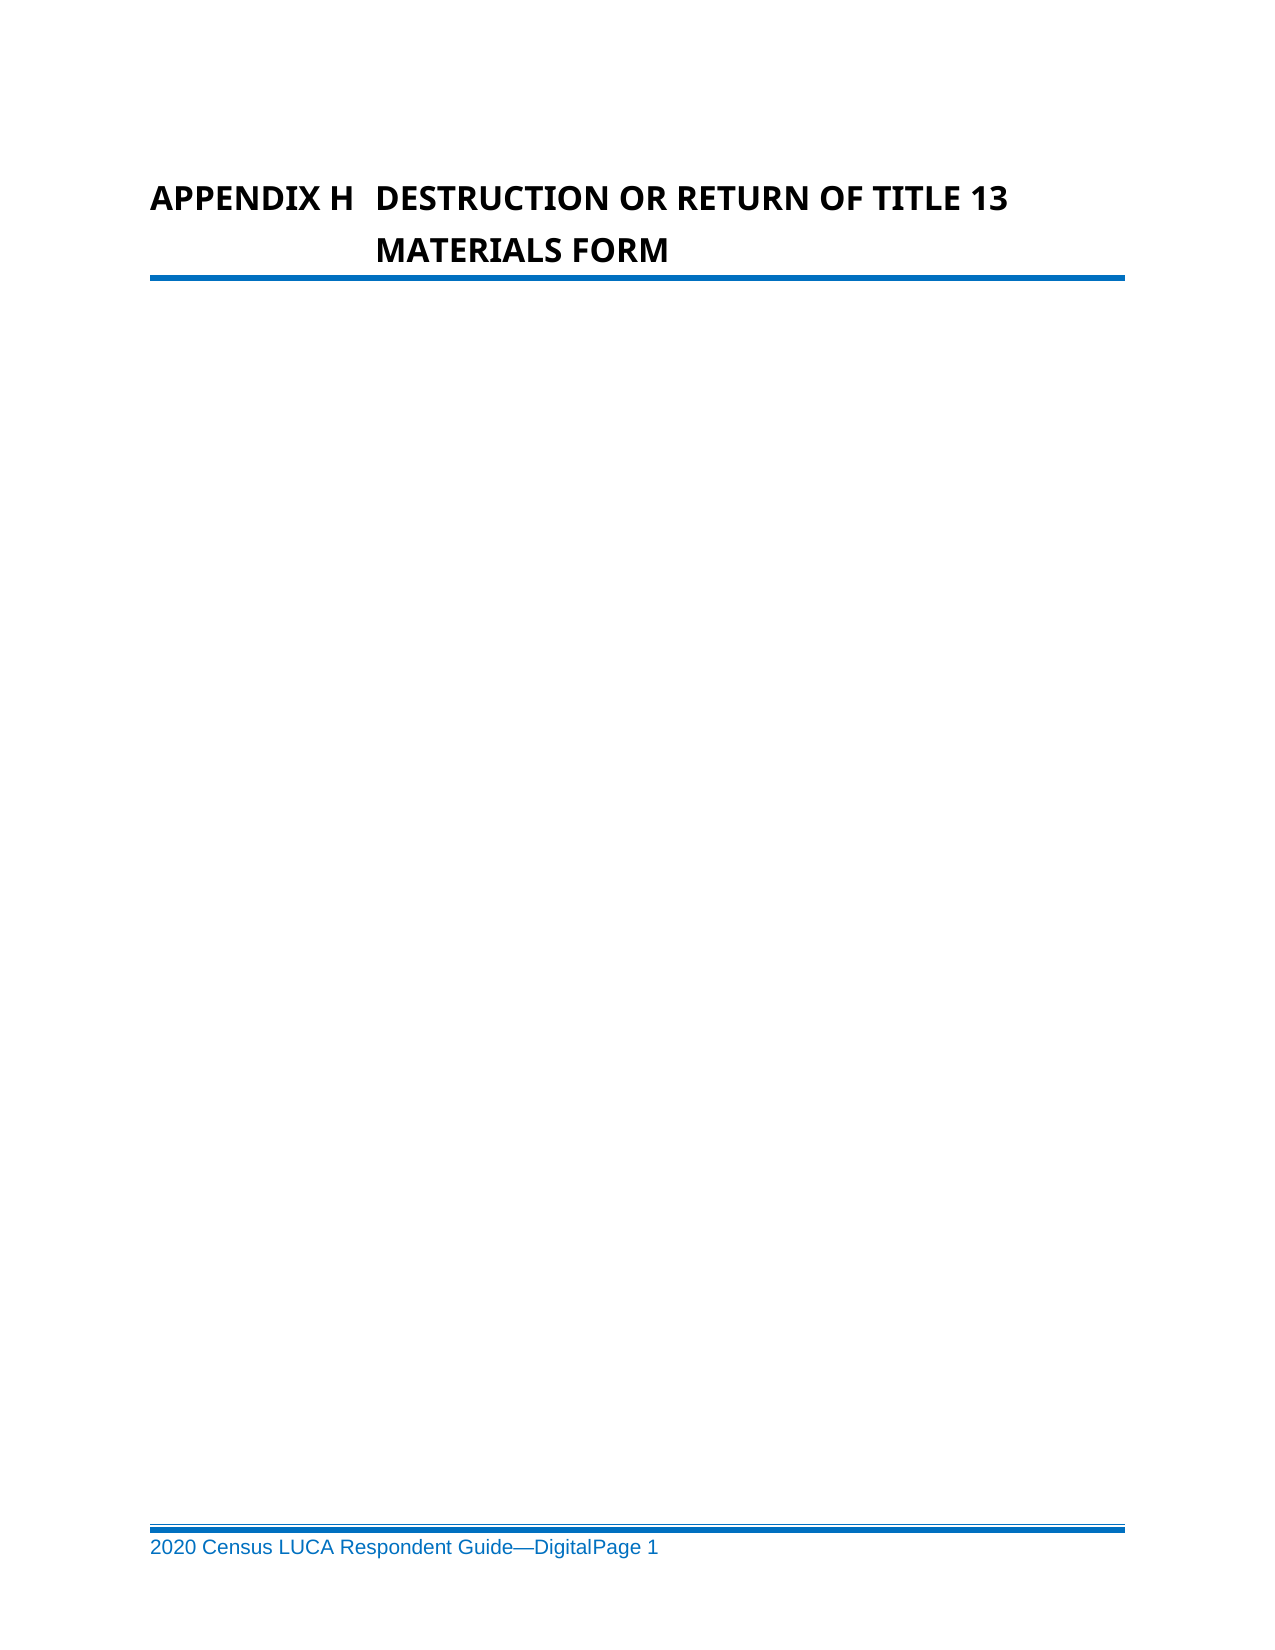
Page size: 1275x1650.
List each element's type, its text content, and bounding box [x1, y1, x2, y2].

subtitle Destruction or Return of Title 13 Materials Form [150, 175, 1125, 275]
